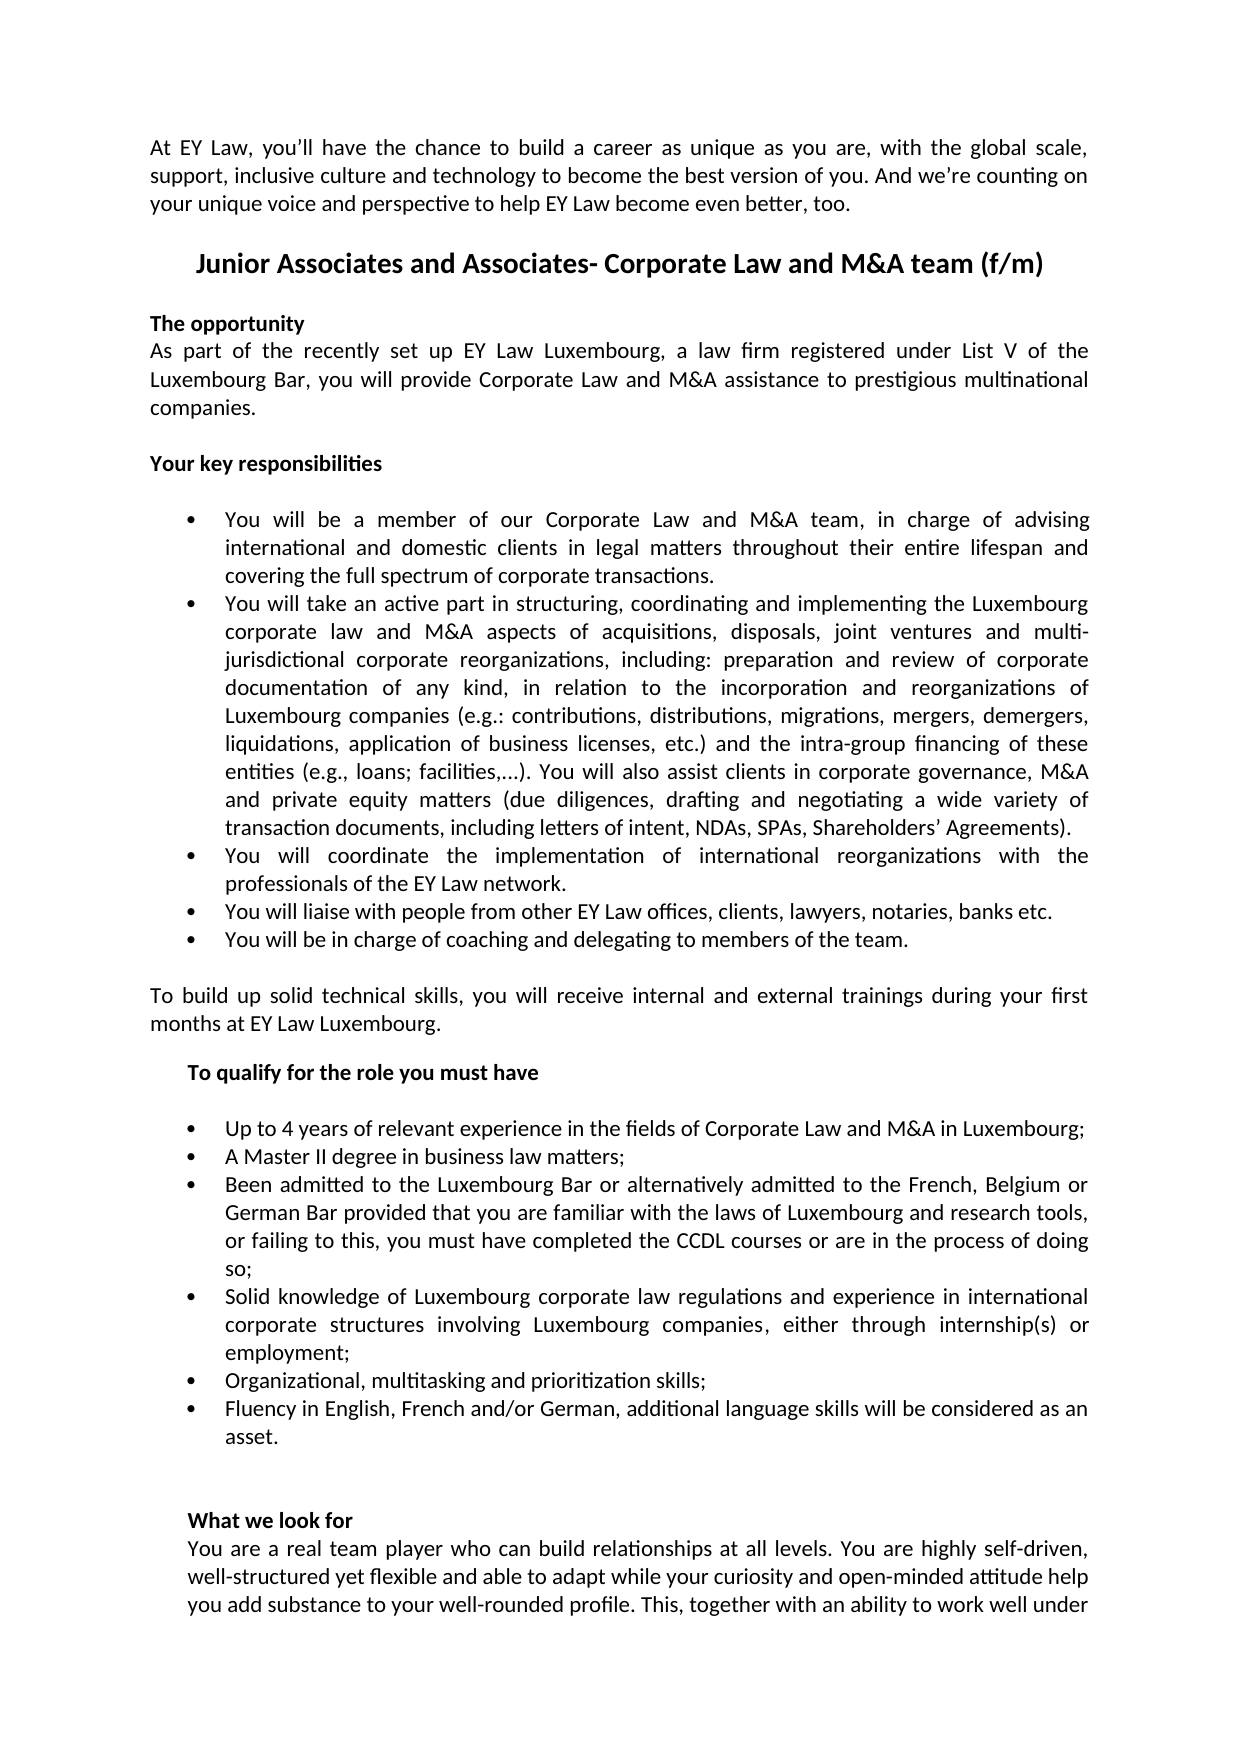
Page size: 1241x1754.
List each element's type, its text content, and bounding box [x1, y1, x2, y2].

text Junior Associates and Associates- Corporate Law and M&A team (f/m) [150, 245, 1090, 281]
text Your key responsibilities [150, 449, 1090, 477]
list Solid knowledge of Luxembourg corporate law regulations and experience in international corporate structures involving Luxembourg companies, either through internship(s) or employment; [187, 1282, 1090, 1366]
text The opportunity [150, 309, 1090, 337]
list You will coordinate the implementation of international reorganizations with the professionals of the EY Law network. [187, 841, 1090, 897]
list You will be a member of our Corporate Law and M&A team, in charge of advising international and domestic clients in legal matters throughout their entire lifespan and covering the full spectrum of corporate transactions. [187, 505, 1090, 589]
text At EY Law, you’ll have the chance to build a career as unique as you are, with the global scale, support, inclusive culture and technology to become the best version of you. And we’re counting on your unique voice and perspective to help EY Law become even better, too. [150, 133, 1090, 217]
list A Master II degree in business law matters; [187, 1142, 1090, 1170]
text To build up solid technical skills, you will receive internal and external trainings during your first months at EY Law Luxembourg. [150, 981, 1090, 1037]
list You will liaise with people from other EY Law offices, clients, lawyers, notaries, banks etc. [187, 897, 1090, 925]
list You will take an active part in structuring, coordinating and implementing the Luxembourg corporate law and M&A aspects of acquisitions, disposals, joint ventures and multi-jurisdictional corporate reorganizations, including: preparation and review of corporate documentation of any kind, in relation to the incorporation and reorganizations of Luxembourg companies (e.g.: contributions, distributions, migrations, mergers, demergers, liquidations, application of business licenses, etc.) and the intra-group financing of these entities (e.g., loans; facilities,...). You will also assist clients in corporate governance, M&A and private equity matters (due diligences, drafting and negotiating a wide variety of transaction documents, including letters of intent, NDAs, SPAs, Shareholders’ Agreements). [187, 589, 1090, 841]
text To qualify for the role you must have [187, 1058, 1090, 1086]
text What we look for [150, 1506, 1090, 1534]
list Up to 4 years of relevant experience in the fields of Corporate Law and M&A in Luxembourg; [187, 1114, 1090, 1142]
list Fluency in English, French and/or German, additional language skills will be considered as an asset. [187, 1394, 1090, 1450]
list Organizational, multitasking and prioritization skills; [187, 1366, 1090, 1394]
list Been admitted to the Luxembourg Bar or alternatively admitted to the French, Belgium or German Bar provided that you are familiar with the laws of Luxembourg and research tools, or failing to this, you must have completed the CCDL courses or are in the process of doing so; [187, 1170, 1090, 1282]
text As part of the recently set up EY Law Luxembourg, a law firm registered under List V of the Luxembourg Bar, you will provide Corporate Law and M&A assistance to prestigious multinational companies. [150, 337, 1090, 421]
list You will be in charge of coaching and delegating to members of the team. [187, 925, 1090, 953]
